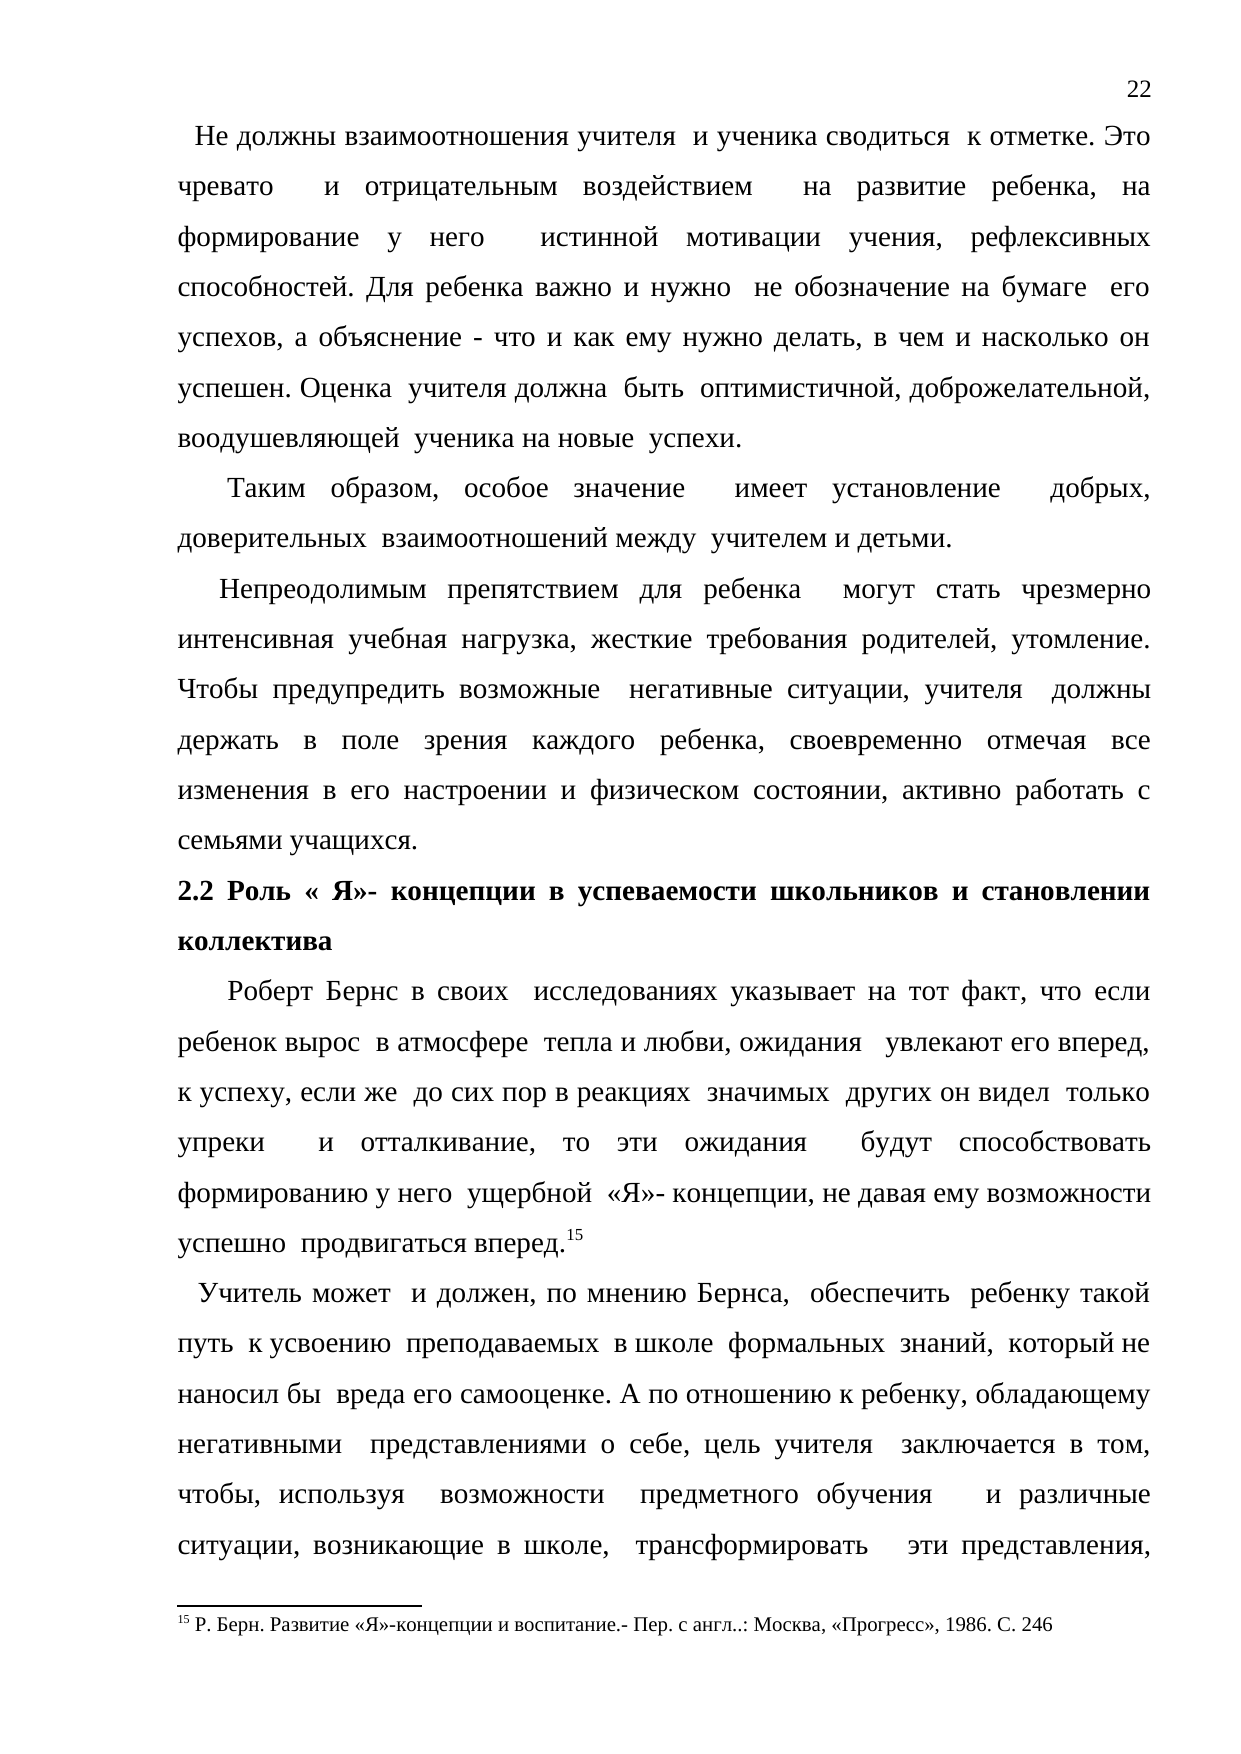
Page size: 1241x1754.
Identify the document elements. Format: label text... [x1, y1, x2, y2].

text Непреодолимым препятствием для ребенка могут стать чрезмерно интенсивная учебная нагрузка, жесткие требования родителей, утомление. Чтобы предупредить возможные негативные ситуации, учителя должны держать в поле зрения каждого ребенка, своевременно отмечая все изменения в его настроении и физическом состоянии, активно работать с семьями учащихся. [177, 571, 1152, 856]
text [177, 1275, 1152, 1560]
text Не должны взаимоотношения учителя и ученика сводиться к отметке. Это чревато и отрицательным воздействием на развитие ребенка, на формирование у него истинной мотивации учения, рефлексивных способностей. Для ребенка важно и нужно не обозначение на бумаге его успехов, а объяснение - что и как ему нужно делать, в чем и насколько он успешен. Оценка учителя должна быть оптимистичной, доброжелательной, воодушевляющей ученика на новые успехи. [177, 118, 1152, 453]
text Роберт Бернс в своих исследованиях указывает на тот факт, что если ребенок вырос в атмосфере тепла и любви, ожидания увлекают его вперед, к успеху, если же до сих пор в реакциях значимых других он видел только упреки и отталкивание, то эти ожидания будут способствовать формированию у него ущербной «Я»- концепции, не давая ему возможности успешно продвигаться вперед. [177, 973, 1152, 1258]
text 2.2 Роль « Я»- концепции в успеваемости школьников и становлении коллектива [177, 873, 1152, 957]
text Таким образом, особое значение имеет установление добрых, доверительных взаимоотношений между учителем и детьми. [177, 470, 1152, 554]
